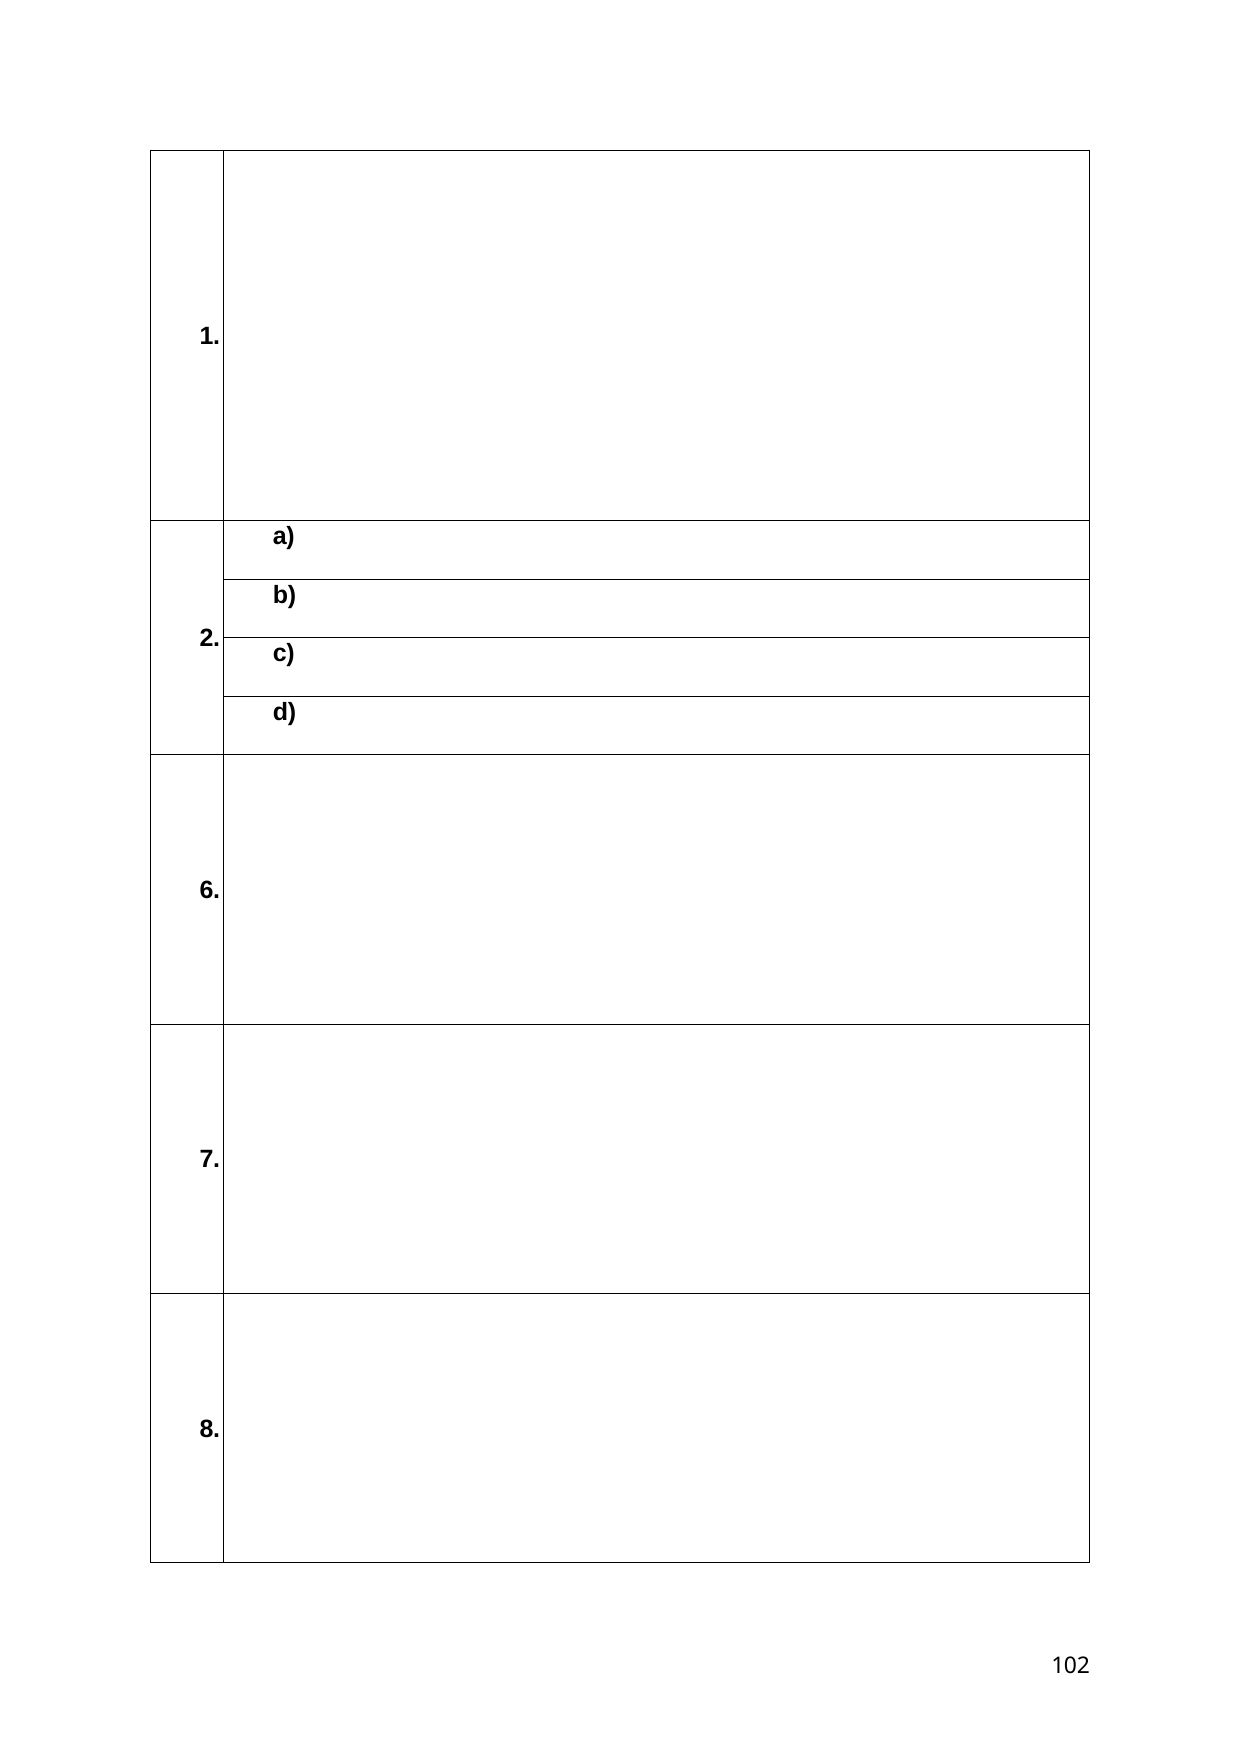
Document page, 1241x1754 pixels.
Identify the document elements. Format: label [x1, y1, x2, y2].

table_cell [224, 1294, 1089, 1562]
table_cell [151, 1025, 223, 1293]
table_header [151, 151, 223, 520]
table_cell [224, 580, 1089, 637]
table_cell [224, 697, 1089, 754]
table_cell [151, 521, 223, 754]
table_cell [224, 755, 1089, 1023]
table_header [224, 151, 1089, 520]
table_cell [224, 521, 1089, 578]
table_cell [151, 1294, 223, 1562]
table_cell [224, 1025, 1089, 1293]
table_cell [151, 755, 223, 1023]
table_cell [224, 638, 1089, 696]
